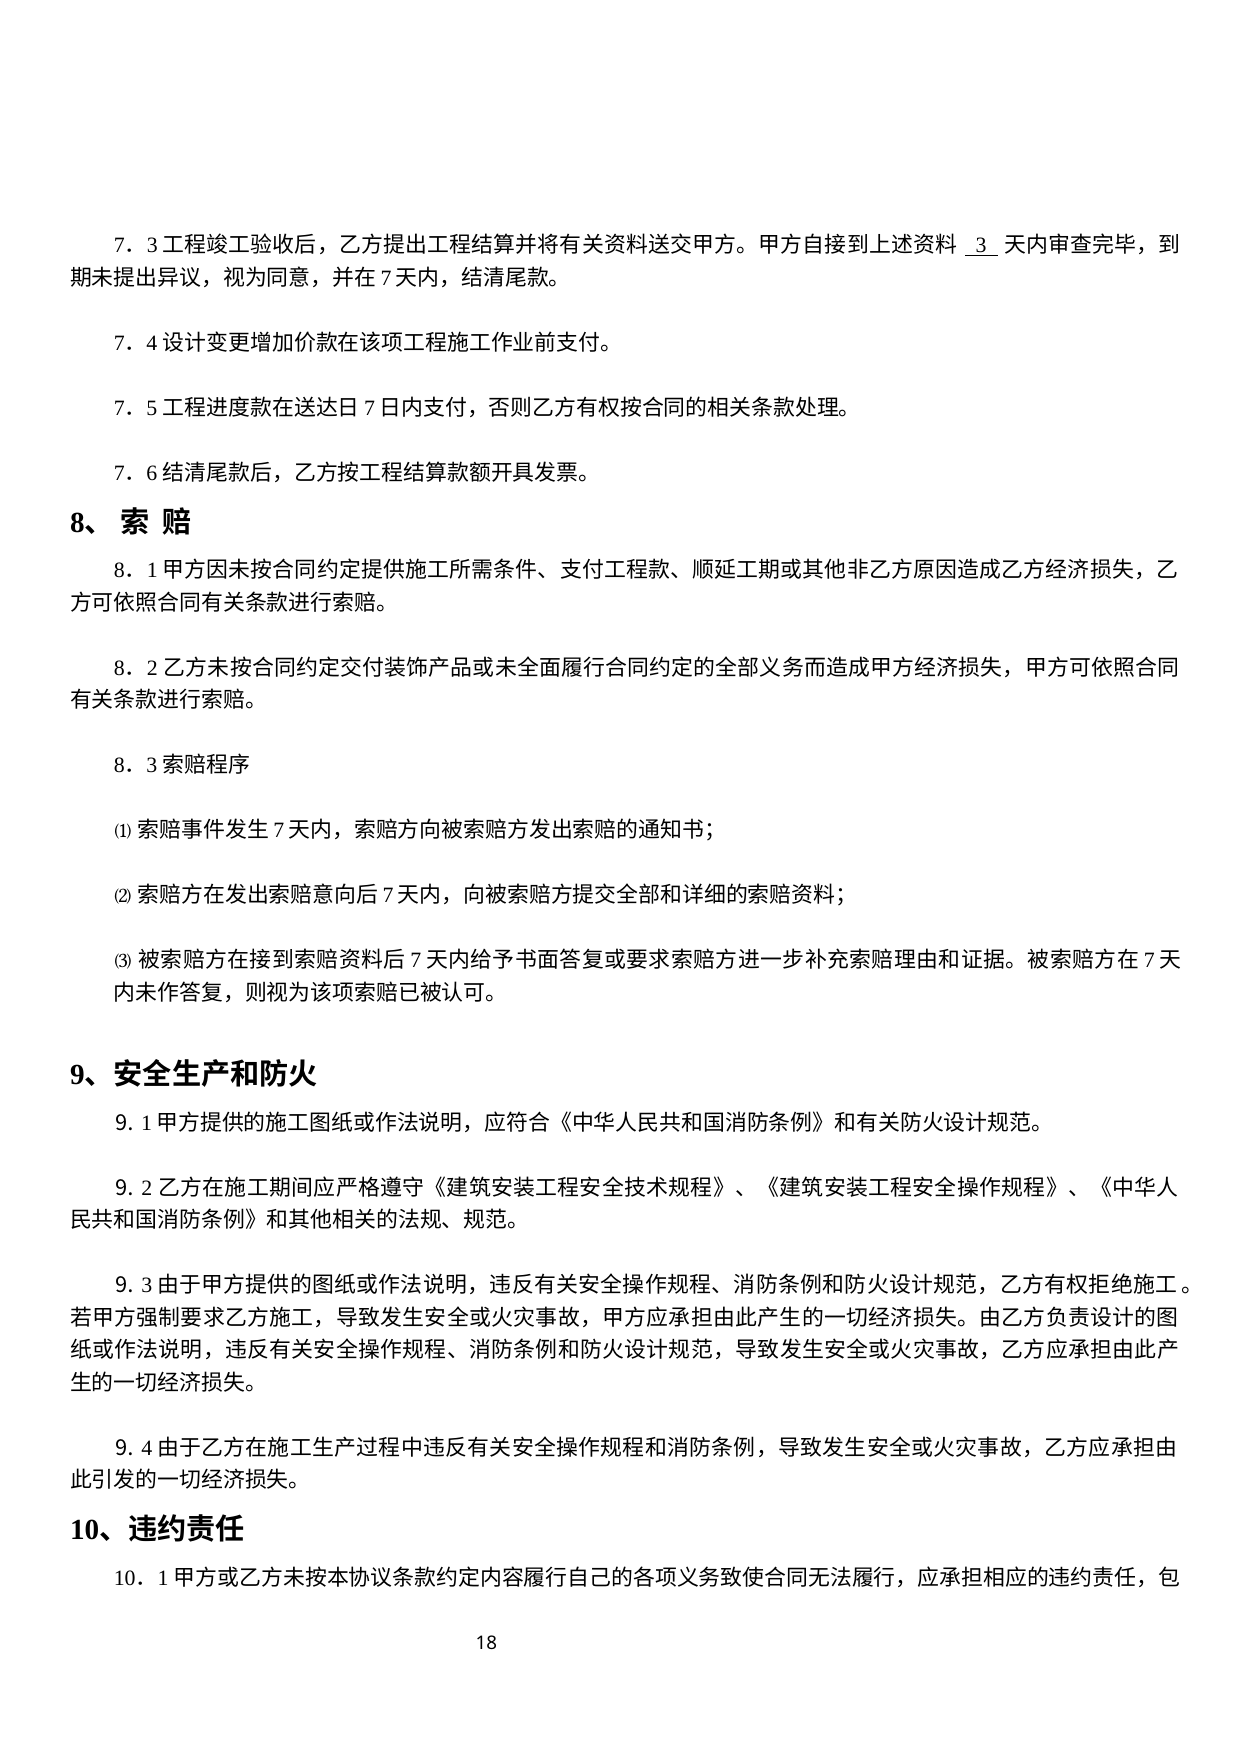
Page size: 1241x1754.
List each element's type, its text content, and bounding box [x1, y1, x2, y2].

text ⑵ 索赔方在发出索赔意向后7天内，向被索赔方提交全部和详细的索赔资料； [113, 877, 1181, 909]
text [70, 1559, 1181, 1592]
text ⒐ 4由于乙方在施工生产过程中违反有关安全操作规程和消防条例，导致发生安全或火灾事故，乙方应承担由此引发的一切经济损失。 [70, 1429, 1181, 1494]
text 7．5 工程进度款在送达日7日内支付，否则乙方有权按合同的相关条款处理。 [113, 389, 1181, 422]
text 10、违约责任 [70, 1494, 1181, 1559]
text 7．6 结清尾款后，乙方按工程结算款额开具发票。 [113, 454, 1181, 487]
text ⑶ 被索赔方在接到索赔资料后7天内给予书面答复或要求索赔方进一步补充索赔理由和证据。被索赔方在7天内未作答复，则视为该项索赔已被认可。 [113, 942, 1181, 1007]
text 9、安全生产和防火 [70, 1039, 1181, 1104]
text ⑴ 索赔事件发生7天内，索赔方向被索赔方发出索赔的通知书； [113, 812, 1181, 844]
text ⒐ 2 乙方在施工期间应严格遵守《建筑安装工程安全技术规程》、《建筑安装工程安全操作规程》、《中华人民共和国消防条例》和其他相关的法规、规范。 [70, 1169, 1181, 1234]
text 8．3 索赔程序 [70, 747, 1181, 779]
text ⒐ 3由于甲方提供的图纸或作法说明，违反有关安全操作规程、消防条例和防火设计规范，乙方有权拒绝施工。若甲方强制要求乙方施工，导致发生安全或火灾事故，甲方应承担由此产生的一切经济损失。由乙方负责设计的图纸或作法说明，违反有关安全操作规程、消防条例和防火设计规范，导致发生安全或火灾事故，乙方应承担由此产生的一切经济损失。 [70, 1267, 1181, 1397]
text ⒐ 1甲方提供的施工图纸或作法说明，应符合《中华人民共和国消防条例》和有关防火设计规范。 [113, 1104, 1181, 1137]
text 7．4 设计变更增加价款在该项工程施工作业前支付。 [113, 324, 1181, 357]
text 7．3工程竣工验收后，乙方提出工程结算并将有关资料送交甲方。甲方自接到上述资料 3 天内审查完毕，到期未提出异议，视为同意，并在7天内，结清尾款。 [70, 227, 1181, 292]
text 8、 索 赔 [70, 487, 1181, 552]
text 8．1甲方因未按合同约定提供施工所需条件、支付工程款、顺延工期或其他非乙方原因造成乙方经济损失，乙方可依照合同有关条款进行索赔。 [70, 552, 1181, 617]
text 8．2 乙方未按合同约定交付装饰产品或未全面履行合同约定的全部义务而造成甲方经济损失，甲方可依照合同有关条款进行索赔。 [70, 649, 1181, 714]
